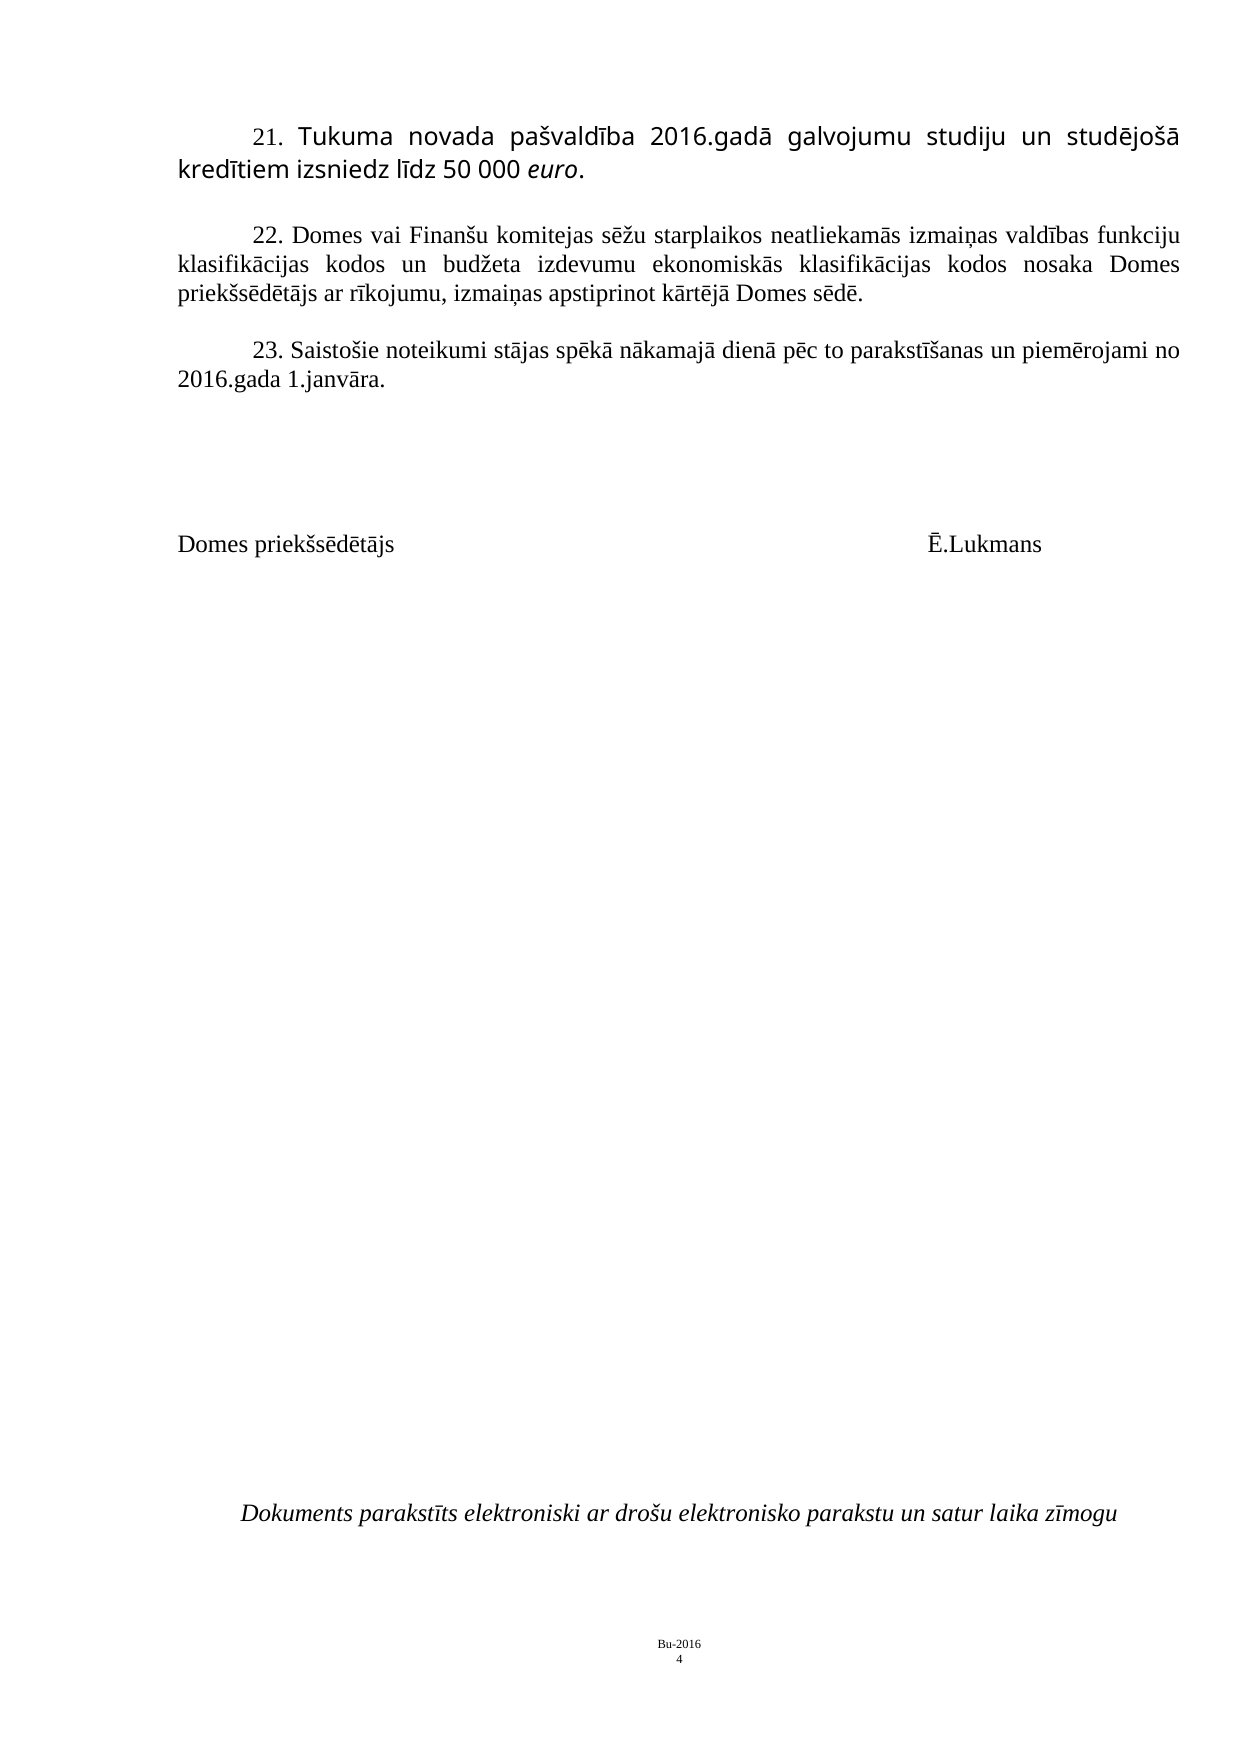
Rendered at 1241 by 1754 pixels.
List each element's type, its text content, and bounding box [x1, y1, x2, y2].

text 22. Domes vai Finanšu komitejas sēžu starplaikos neatliekamās izmaiņas valdības funkciju klasifikācijas kodos un budžeta izdevumu ekonomiskās klasifikācijas kodos nosaka Domes priekšsēdētājs ar rīkojumu, izmaiņas apstiprinot kārtējā Domes sēdē. [177, 220, 1181, 307]
text 23. Saistošie noteikumi stājas spēkā nākamajā dienā pēc to parakstīšanas un piemērojami no 2016.gada 1.janvāra. [177, 335, 1181, 393]
text Dokuments parakstīts elektroniski ar drošu elektronisko parakstu un satur laika zīmogu [177, 1498, 1181, 1526]
text Domes priekšsēdētājs Ē.Lukmans [177, 529, 1181, 558]
text 21. Tukuma novada pašvaldība 2016.gadā galvojumu studiju un studējošā kredītiem izsniedz līdz 50 000 euro. [177, 118, 1181, 186]
